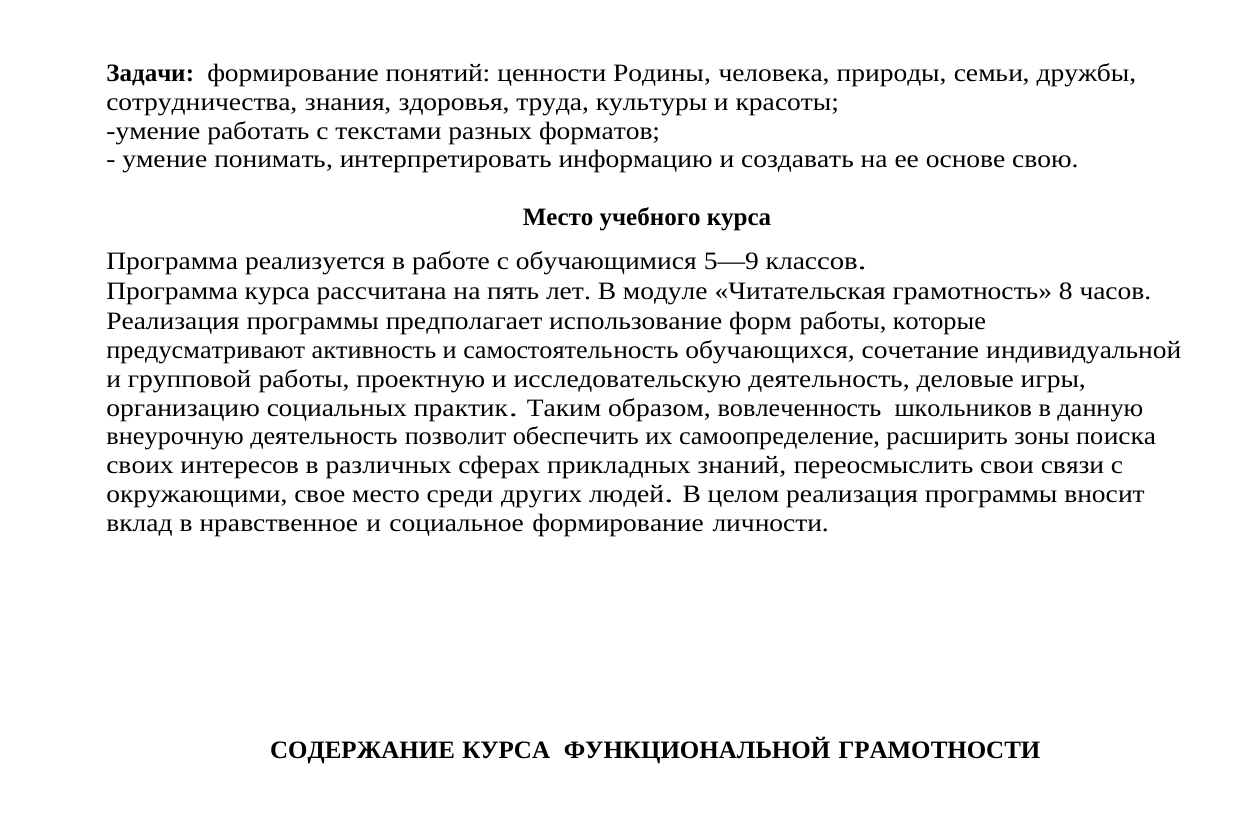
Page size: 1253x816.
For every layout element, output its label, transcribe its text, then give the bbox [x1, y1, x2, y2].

text СОДЕРЖАНИЕ КУРСА ФУНКЦИОНАЛЬНОЙ ГРАМОТНОСТИ [123, 737, 1187, 764]
text - умение понимать, интерпретировать информацию и создавать на ее основе свою. [106, 144, 1187, 173]
text Место учебного курса [106, 202, 1187, 231]
text Программа курса рассчитана на пять лет. В модуле «Читательская грамотность» 8 часов. [106, 276, 1171, 305]
text -умение работать с текстами разных форматов; [106, 116, 1187, 144]
text Реализация программы предполагает использование форм работы, которые предусматривают активность и самостоятельность обучающихся, сочетание индивидуальной и групповой работы, проектную и исследовательскую деятельность, деловые игры, организацию социальных практик. Таким образом, вовлеченность школьников в данную внеурочную деятельность позволит обеспечить их самоопределение, расширить зоны поиска своих интересов в различных сферах прикладных знаний, переосмыслить свои связи с окружающими, свое место среди других людей. В целом реализация программы вносит вклад в нравственное и социальное формирование личности. [106, 306, 1187, 536]
text Задачи: формирование понятий: ценности Родины, человека, природы, семьи, дружбы, сотрудничества, знания, здоровья, труда, культуры и красоты; [106, 58, 1187, 116]
text Программа реализуется в работе с обучающимися 5—9 классов. [106, 246, 1171, 275]
